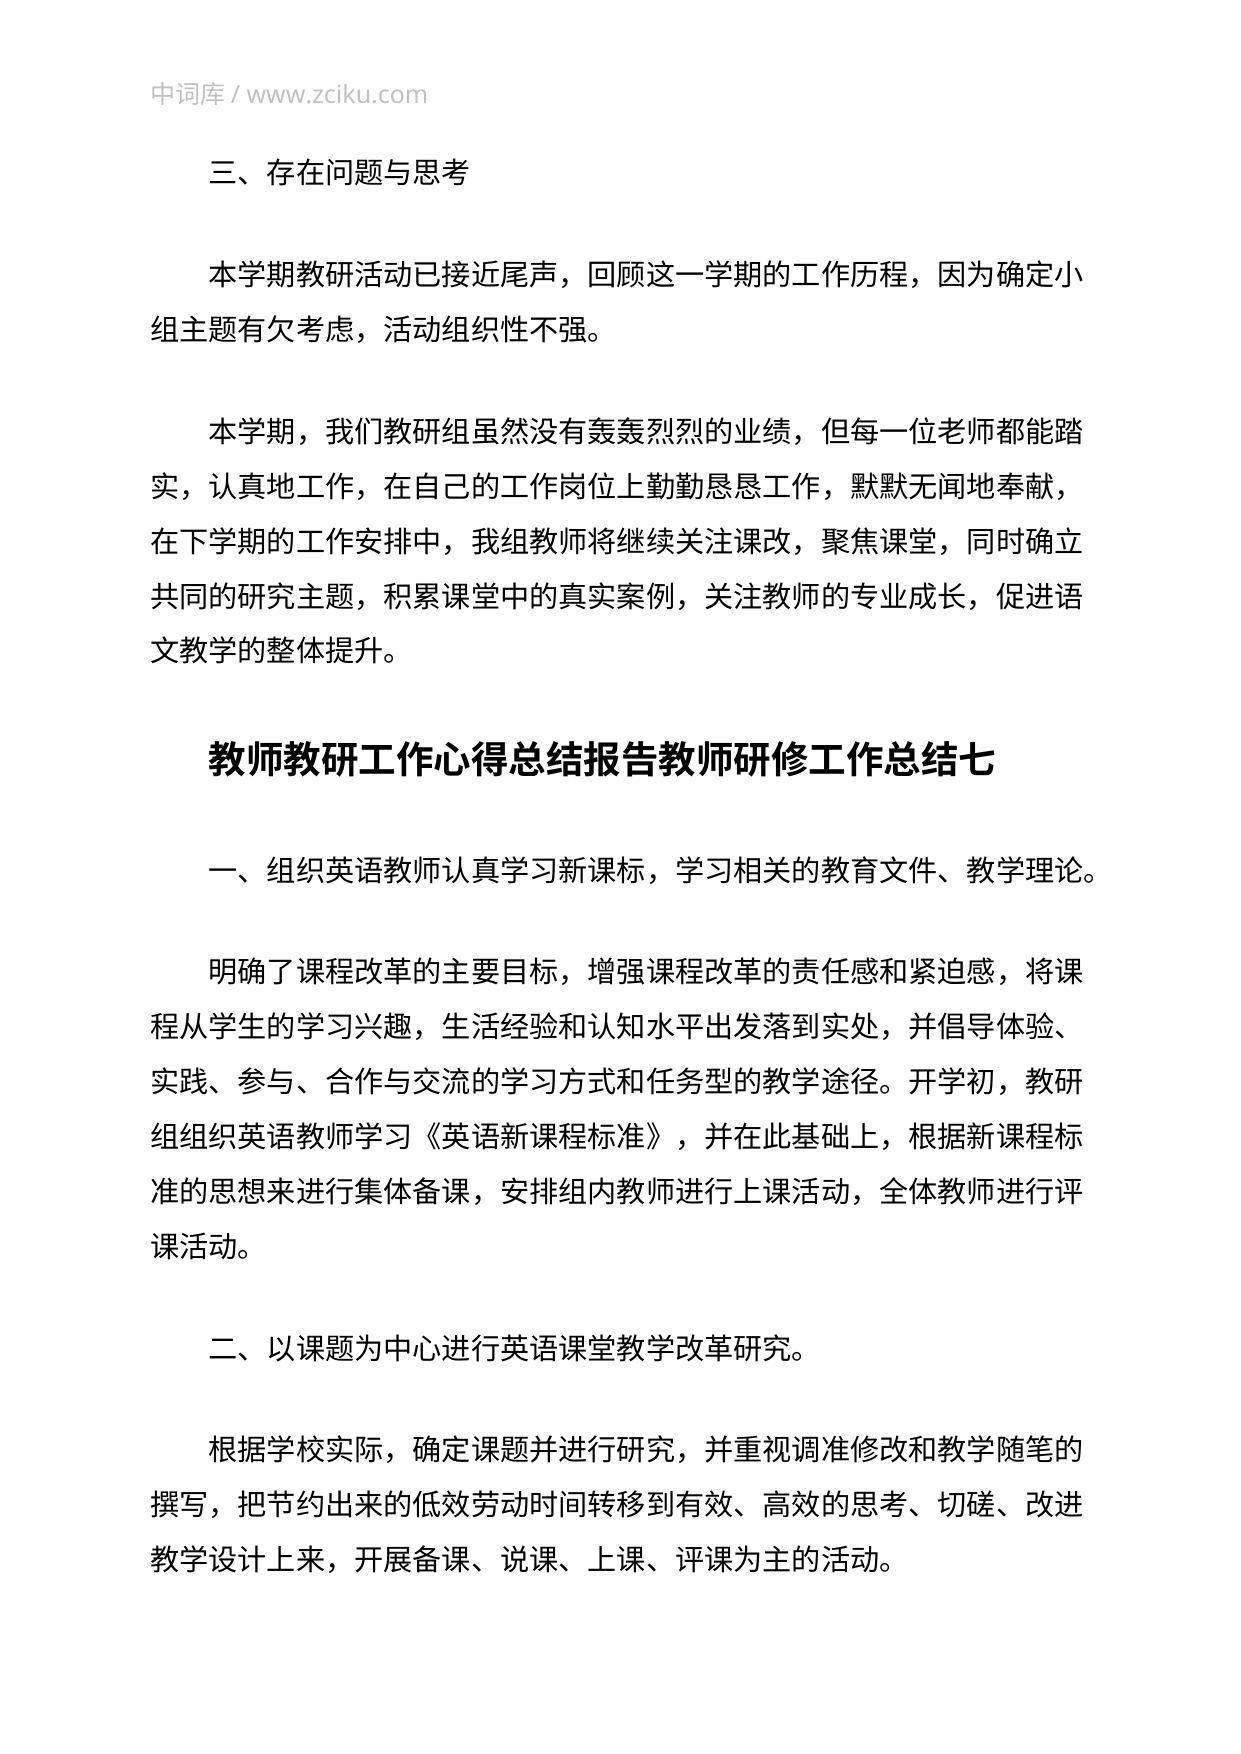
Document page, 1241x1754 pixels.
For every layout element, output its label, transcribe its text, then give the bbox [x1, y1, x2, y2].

text 本学期教研活动已接近尾声，回顾这一学期的工作历程，因为确定小组主题有欠考虑，活动组织性不强。 [150, 252, 1090, 349]
text 明确了课程改革的主要目标，增强课程改革的责任感和紧迫感，将课程从学生的学习兴趣，生活经验和认知水平出发落到实处，并倡导体验、实践、参与、合作与交流的学习方式和任务型的教学途径。开学初，教研组组织英语教师学习《英语新课程标准》，并在此基础上，根据新课程标准的思想来进行集体备课，安排组内教师进行上课活动，全体教师进行评课活动。 [150, 949, 1090, 1266]
text 本学期，我们教研组虽然没有轰轰烈烈的业绩，但每一位老师都能踏实，认真地工作，在自己的工作岗位上勤勤恳恳工作，默默无闻地奉献，在下学期的工作安排中，我组教师将继续关注课改，聚焦课堂，同时确立共同的研究主题，积累课堂中的真实案例，关注教师的专业成长，促进语文教学的整体提升。 [150, 408, 1090, 670]
text 根据学校实际，确定课题并进行研究，并重视调准修改和教学随笔的撰写，把节约出来的低效劳动时间转移到有效、高效的思考、切磋、改进教学设计上来，开展备课、说课、上课、评课为主的活动。 [150, 1427, 1090, 1579]
text 二、以课题为中心进行英语课堂教学改革研究。 [150, 1325, 1090, 1367]
text 三、存在问题与思考 [150, 150, 1090, 192]
text 教师教研工作心得总结报告教师研修工作总结七 [150, 730, 1090, 784]
text 一、组织英语教师认真学习新课标，学习相关的教育文件、教学理论。 [150, 847, 1090, 889]
